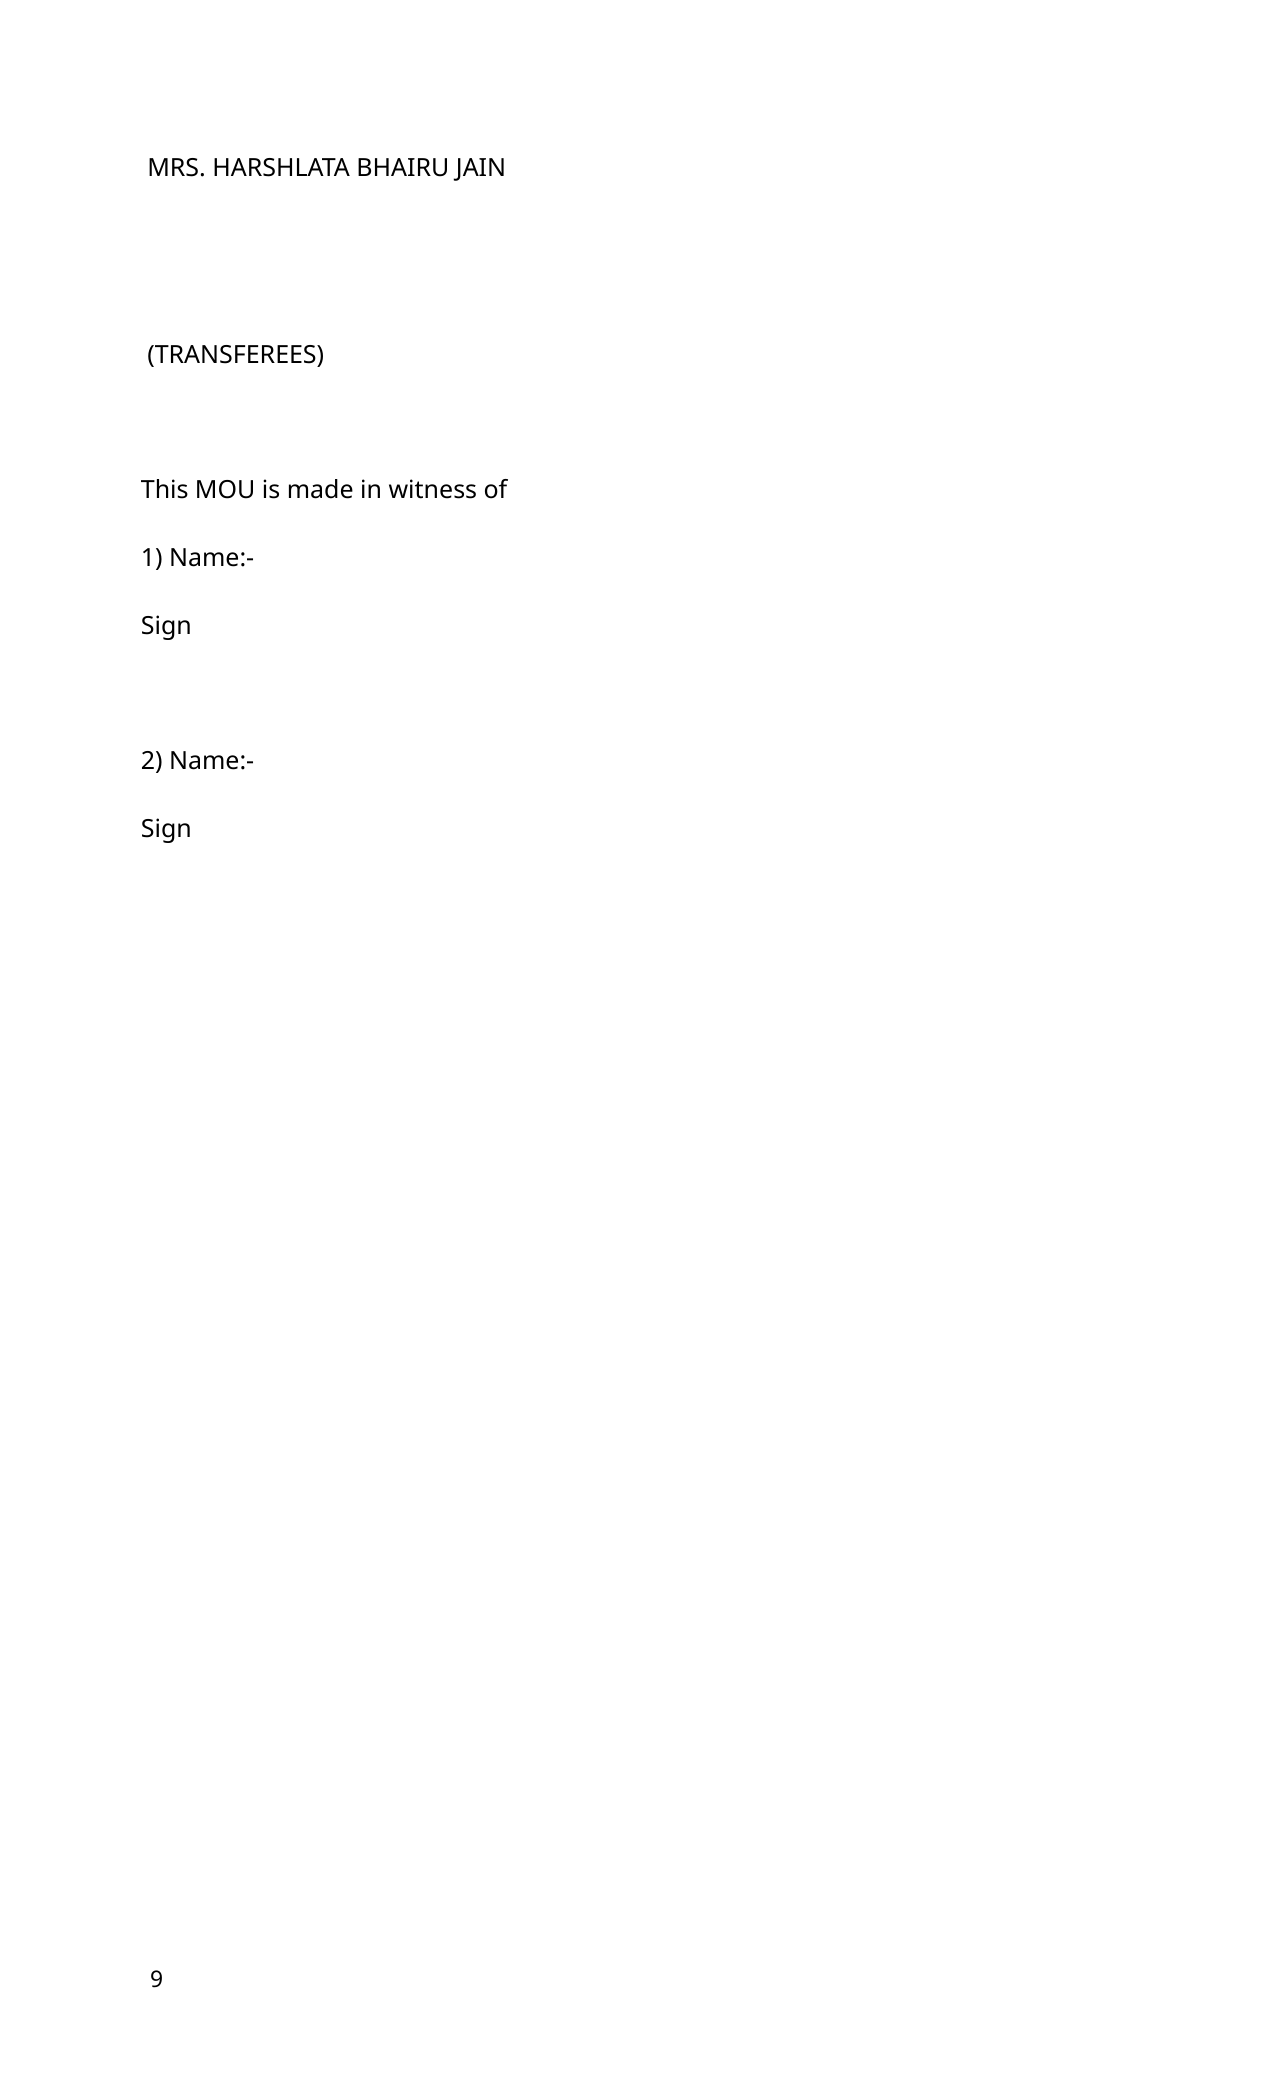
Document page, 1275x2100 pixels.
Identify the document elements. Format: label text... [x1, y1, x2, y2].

text MRS. HARSHLATA BHAIRU JAIN [141, 150, 1125, 184]
text (TRANSFEREES) [141, 336, 1125, 371]
text Sign [141, 607, 1125, 641]
text 2) Name:- [141, 743, 1125, 777]
text 1) Name:- [141, 539, 1125, 574]
text Sign [141, 810, 1125, 844]
text This MOU is made in witness of [141, 472, 1125, 506]
